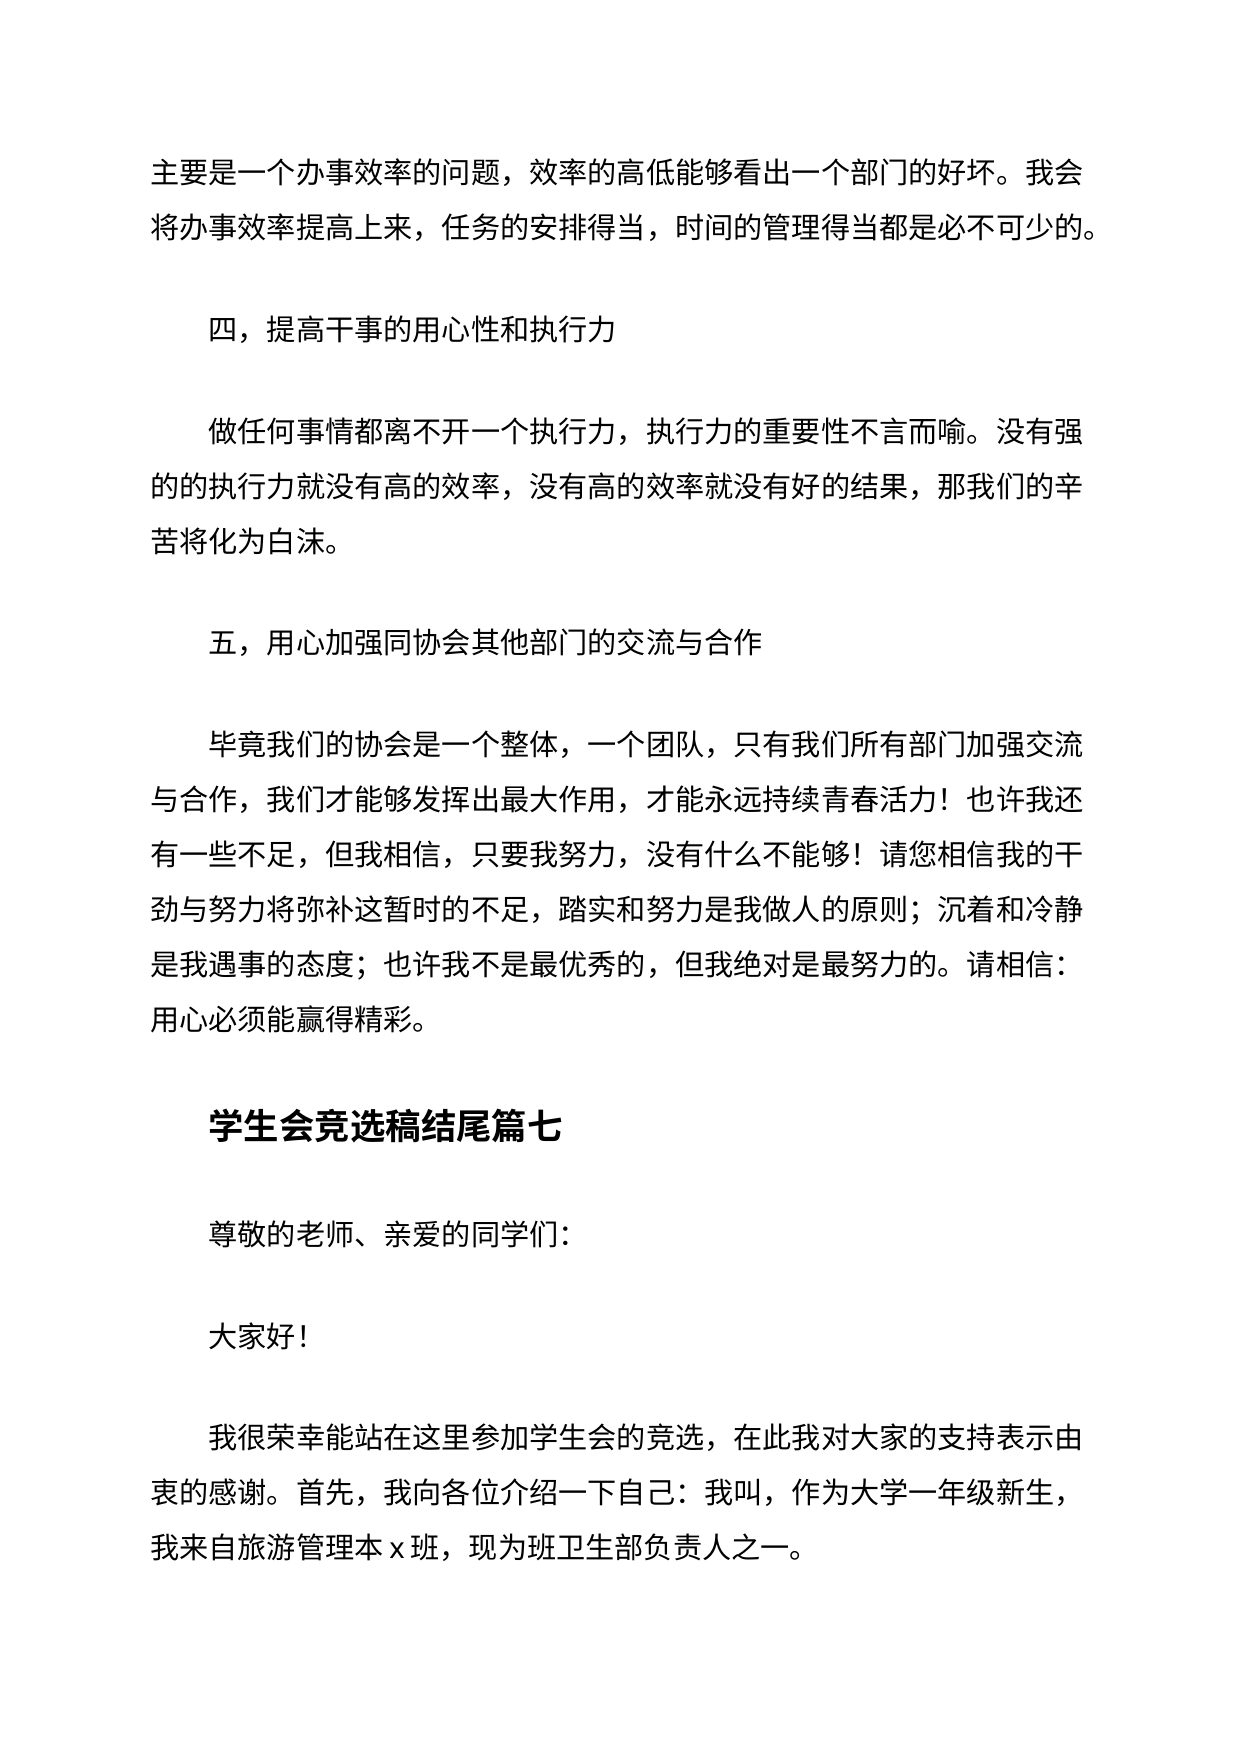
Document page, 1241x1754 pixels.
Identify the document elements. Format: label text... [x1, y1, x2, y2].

text 学生会竞选稿结尾篇七 [150, 1098, 1090, 1149]
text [150, 150, 1090, 247]
text 我很荣幸能站在这里参加学生会的竞选，在此我对大家的支持表示由衷的感谢。首先，我向各位介绍一下自己：我叫，作为大学一年级新生，我来自旅游管理本x班，现为班卫生部负责人之一。 [150, 1415, 1090, 1567]
text 毕竟我们的协会是一个整体，一个团队，只有我们所有部门加强交流与合作，我们才能够发挥出最大作用，才能永远持续青春活力！也许我还有一些不足，但我相信，只要我努力，没有什么不能够！请您相信我的干劲与努力将弥补这暂时的不足，踏实和努力是我做人的原则；沉着和冷静是我遇事的态度；也许我不是最优秀的，但我绝对是最努力的。请相信：用心必须能赢得精彩。 [150, 722, 1090, 1038]
text 四，提高干事的用心性和执行力 [150, 307, 1090, 349]
text 尊敬的老师、亲爱的同学们： [150, 1211, 1090, 1254]
text 做任何事情都离不开一个执行力，执行力的重要性不言而喻。没有强的的执行力就没有高的效率，没有高的效率就没有好的结果，那我们的辛苦将化为白沫。 [150, 408, 1090, 561]
text 大家好！ [150, 1313, 1090, 1356]
text 五，用心加强同协会其他部门的交流与合作 [150, 620, 1090, 662]
